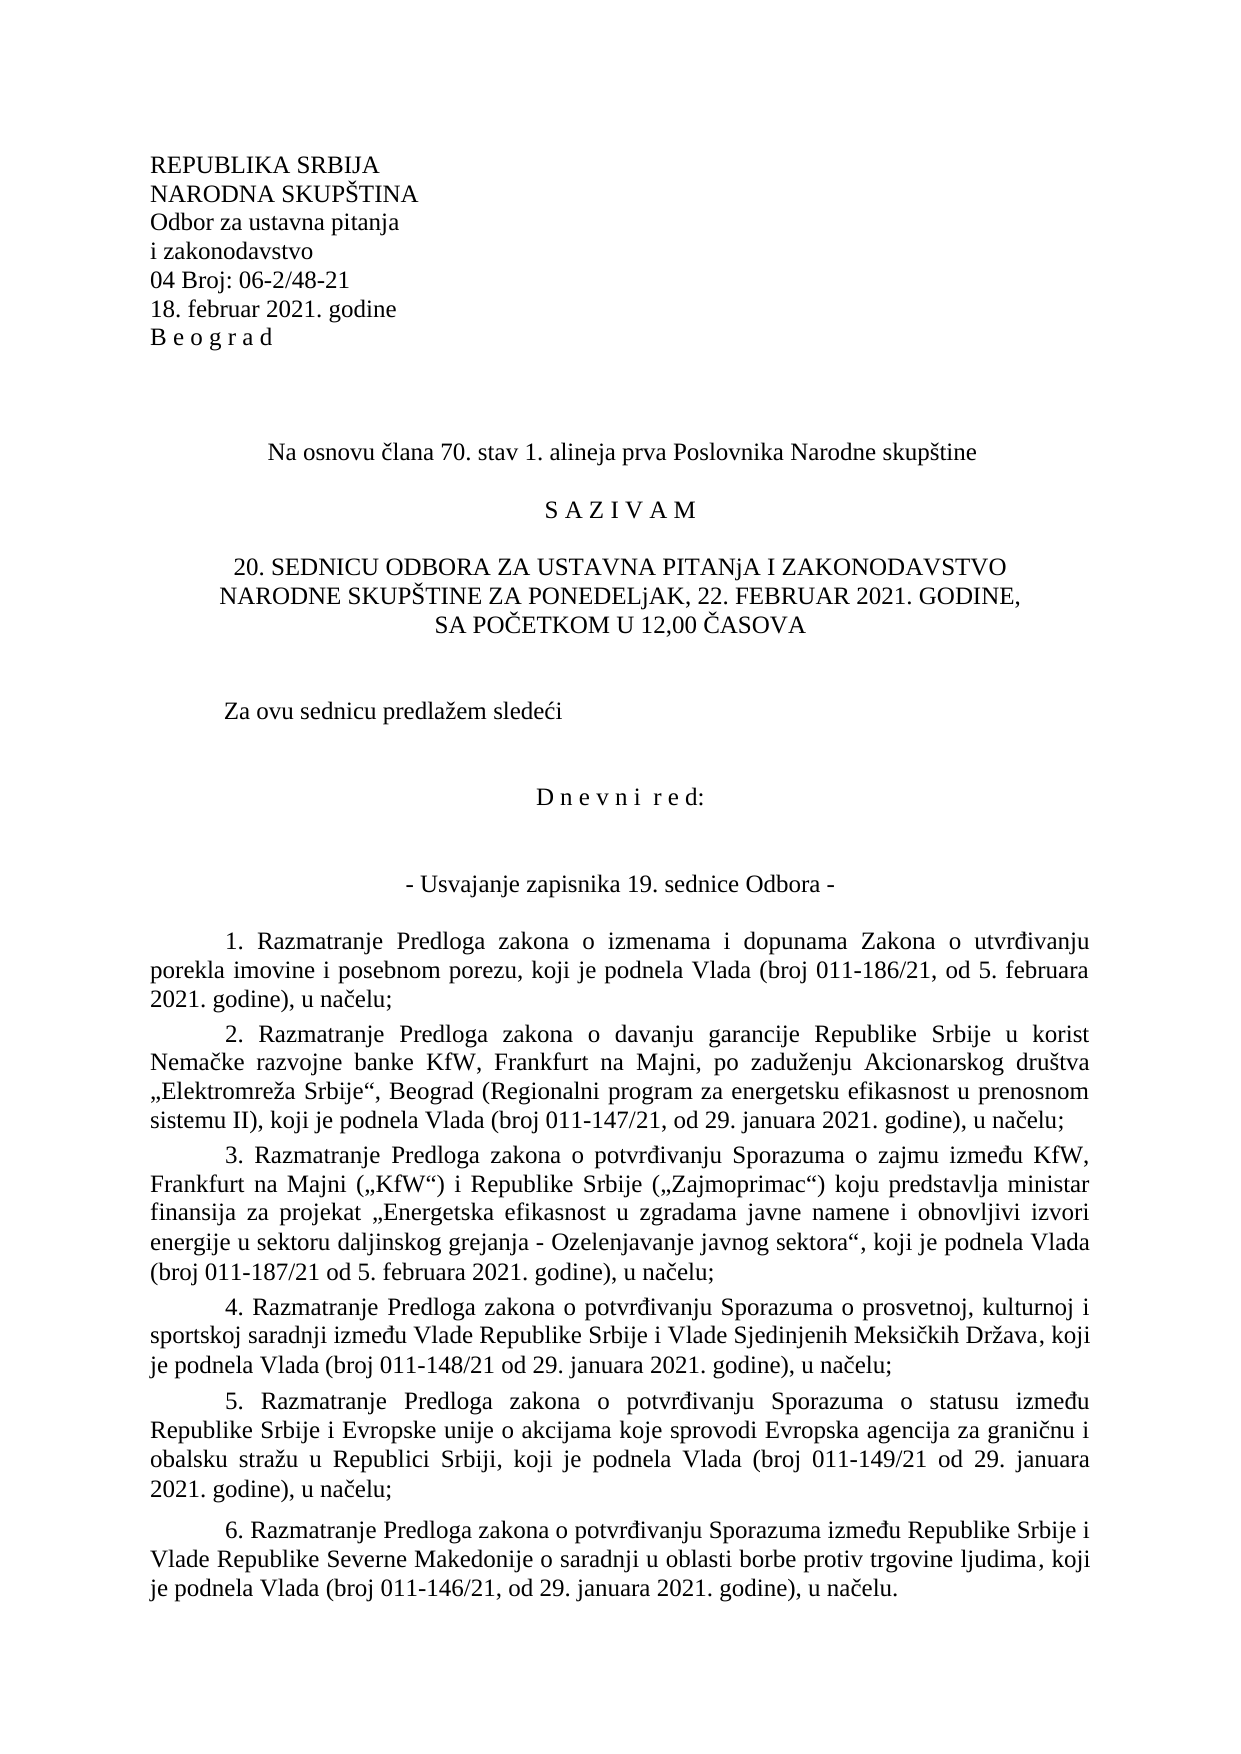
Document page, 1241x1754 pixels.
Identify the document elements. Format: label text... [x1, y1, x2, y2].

text Na osnovu člana 70. stav 1. alineja prva Poslovnika Narodne skupštine [150, 437, 1090, 466]
text 1. Razmatranje Predloga zakona o izmenama i dopunama Zakona o utvrđivanju porekla imovine i posebnom porezu, koji je podnela Vlada (broj 011-186/21, od 5. februara 2021. godine), u načelu; [150, 926, 1090, 1012]
text NARODNE SKUPŠTINE ZA PONEDELjAK, 22. FEBRUAR 2021. GODINE, [150, 581, 1090, 610]
text 6. Razmatranje Predloga zakona o potvrđivanju Sporazuma između Republike Srbije i Vlade Republike Severne Makedonije o saradnji u oblasti borbe protiv trgovine ljudima, koji je podnela Vlada (broj 011-146/21, od 29. januara 2021. godine), u načelu. [150, 1515, 1090, 1602]
text 4. Razmatranje Predloga zakona o potvrđivanju Sporazuma o prosvetnoj, kulturnoj i sportskoj saradnji između Vlade Republike Srbije i Vlade Sjedinjenih Meksičkih Država, koji je podnela Vlada (broj 011-148/21 od 29. januara 2021. godine), u načelu; [150, 1292, 1090, 1380]
text B e o g r a d [150, 322, 1090, 351]
text Odbor za ustavna pitanja [150, 207, 1090, 236]
text S A Z I V A M [150, 495, 1090, 524]
text Za ovu sednicu predlažem sledeći [150, 696, 1090, 725]
text 5. Razmatranje Predloga zakona o potvrđivanju Sporazuma o statusu između Republike Srbije i Evropske unije o akcijama koje sprovodi Evropska agencija za graničnu i obalsku stražu u Republici Srbiji, koji je podnela Vlada (broj 011-149/21 od 29. januara 2021. godine), u načelu; [150, 1386, 1090, 1503]
text D n e v n i r e d: [150, 782, 1090, 811]
text REPUBLIKA SRBIJA [150, 150, 1090, 179]
text 20. SEDNICU ODBORA ZA USTAVNA PITANjA I ZAKONODAVSTVO [150, 552, 1090, 581]
text 3. Razmatranje Predloga zakona o potvrđivanju Sporazuma o zajmu između KfW, Frankfurt na Majni („KfW“) i Republike Srbije („Zajmoprimac“) koju predstavlja ministar finansija za projekat „Energetska efikasnost u zgradama javne namene i obnovljivi izvori energije u sektoru daljinskog grejanja - Ozelenjavanje javnog sektora“, koji je podnela Vlada (broj 011-187/21 od 5. februara 2021. godine), u načelu; [150, 1140, 1090, 1286]
text 04 Broj: 06-2/48-21 [150, 265, 1090, 294]
text 2. Razmatranje Predloga zakona o davanju garancije Republike Srbije u korist Nemačke razvojne banke KfW, Frankfurt na Majni, po zaduženju Akcionarskog društva „Elektromreža Srbije“, Beograd (Regionalni program za energetsku efikasnost u prenosnom sistemu II), koji je podnela Vlada (broj 011-147/21, od 29. januara 2021. godine), u načelu; [150, 1019, 1090, 1134]
text i zakonodavstvo [150, 236, 1090, 265]
text - Usvajanje zapisnika 19. sednice Odbora - [150, 869, 1090, 897]
text NARODNA SKUPŠTINA [150, 179, 1090, 207]
text 18. februar 2021. godine [150, 294, 1090, 322]
text SA POČETKOM U 12,00 ČASOVA [150, 610, 1090, 639]
